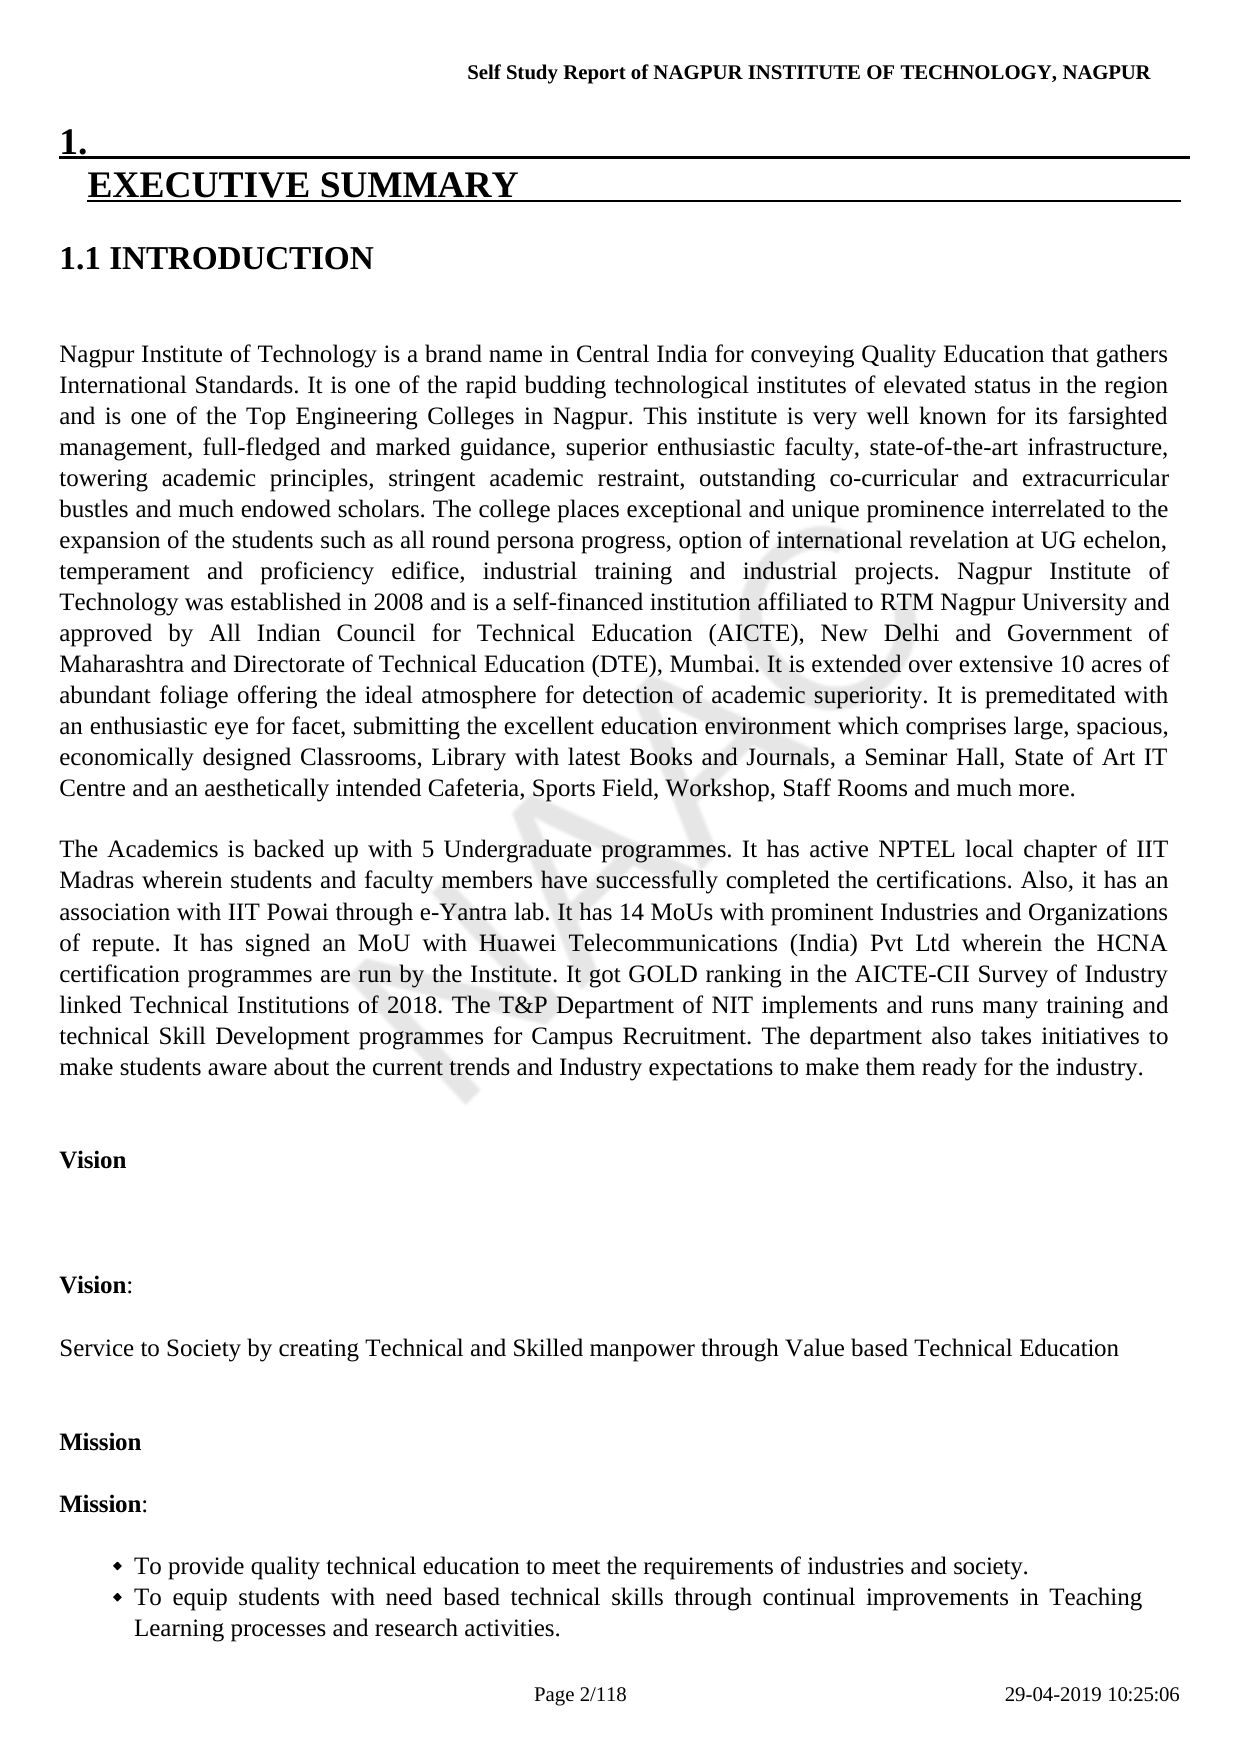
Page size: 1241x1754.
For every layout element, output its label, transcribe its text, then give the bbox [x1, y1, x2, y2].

text Service to Society by creating Technical and Skilled manpower through Value based Technical Education [59, 1333, 1240, 1361]
text To equip students with need based technical skills through continual improvements in Teaching Learning processes and research activities. [134, 1582, 1187, 1642]
subtitle INTRODUCTION [59, 238, 1240, 276]
picture [345, 396, 1241, 1165]
text To provide quality technical education to meet the requirements of industries and society. [134, 1551, 1240, 1580]
text Vision [59, 1145, 1240, 1174]
text Vision: [59, 1270, 1240, 1299]
text Nagpur Institute of Technology is a brand name in Central India for conveying Quality Education that gathers International Standards. It is one of the rapid budding technological institutes of elevated status in the region and is one of the Top Engineering Colleges in Nagpur. This institute is very well known for its farsighted management, full-fledged and marked guidance, superior enthusiastic faculty, state-of-the-art infrastructure, towering academic principles, stringent academic restraint, outstanding co-curricular and extracurricular bustles and much endowed scholars. The college places exceptional and unique prominence interrelated to the expansion of the students such as all round persona progress, option of international revelation at UG echelon, temperament and proficiency edifice, industrial training and industrial projects. Nagpur Institute of Technology was established in 2008 and is a self-financed institution affiliated to RTM Nagpur University and approved by All Indian Council for Technical Education (AICTE), New Delhi and Government of Maharashtra and Directorate of Technical Education (DTE), Mumbai. It is extended over extensive 10 acres of abundant foliage offering the ideal atmosphere for detection of academic superiority. It is premeditated with an enthusiastic eye for facet, submitting the excellent education environment which comprises large, spacious, economically designed Classrooms, Library with latest Books and Journals, a Seminar Hall, State of Art IT Centre and an aesthetically intended Cafeteria, Sports Field, Workshop, Staff Rooms and much more. [59, 339, 1169, 802]
subtitle ​EXECUTIVE SUMMARY [59, 119, 1240, 206]
text The Academics is backed up with 5 Undergraduate programmes. It has active NPTEL local chapter of IIT Madras wherein students and faculty members have successfully completed the certifications. Also, it has an association with IIT Powai through e-Yantra lab. It has 14 MoUs with prominent Industries and Organizations of repute. It has signed an MoU with Huawei Telecommunications (India) Pvt Ltd wherein the HCNA certification programmes are run by the Institute. It got GOLD ranking in the AICTE-CII Survey of Industry linked Technical Institutions of 2018. The T&P Department of NIT implements and runs many training and technical Skill Development programmes for Campus Recruitment. The department also takes initiatives to make students aware about the current trends and Industry expectations to make them ready for the industry. [59, 834, 1169, 1081]
text Mission Mission: [59, 1427, 227, 1518]
